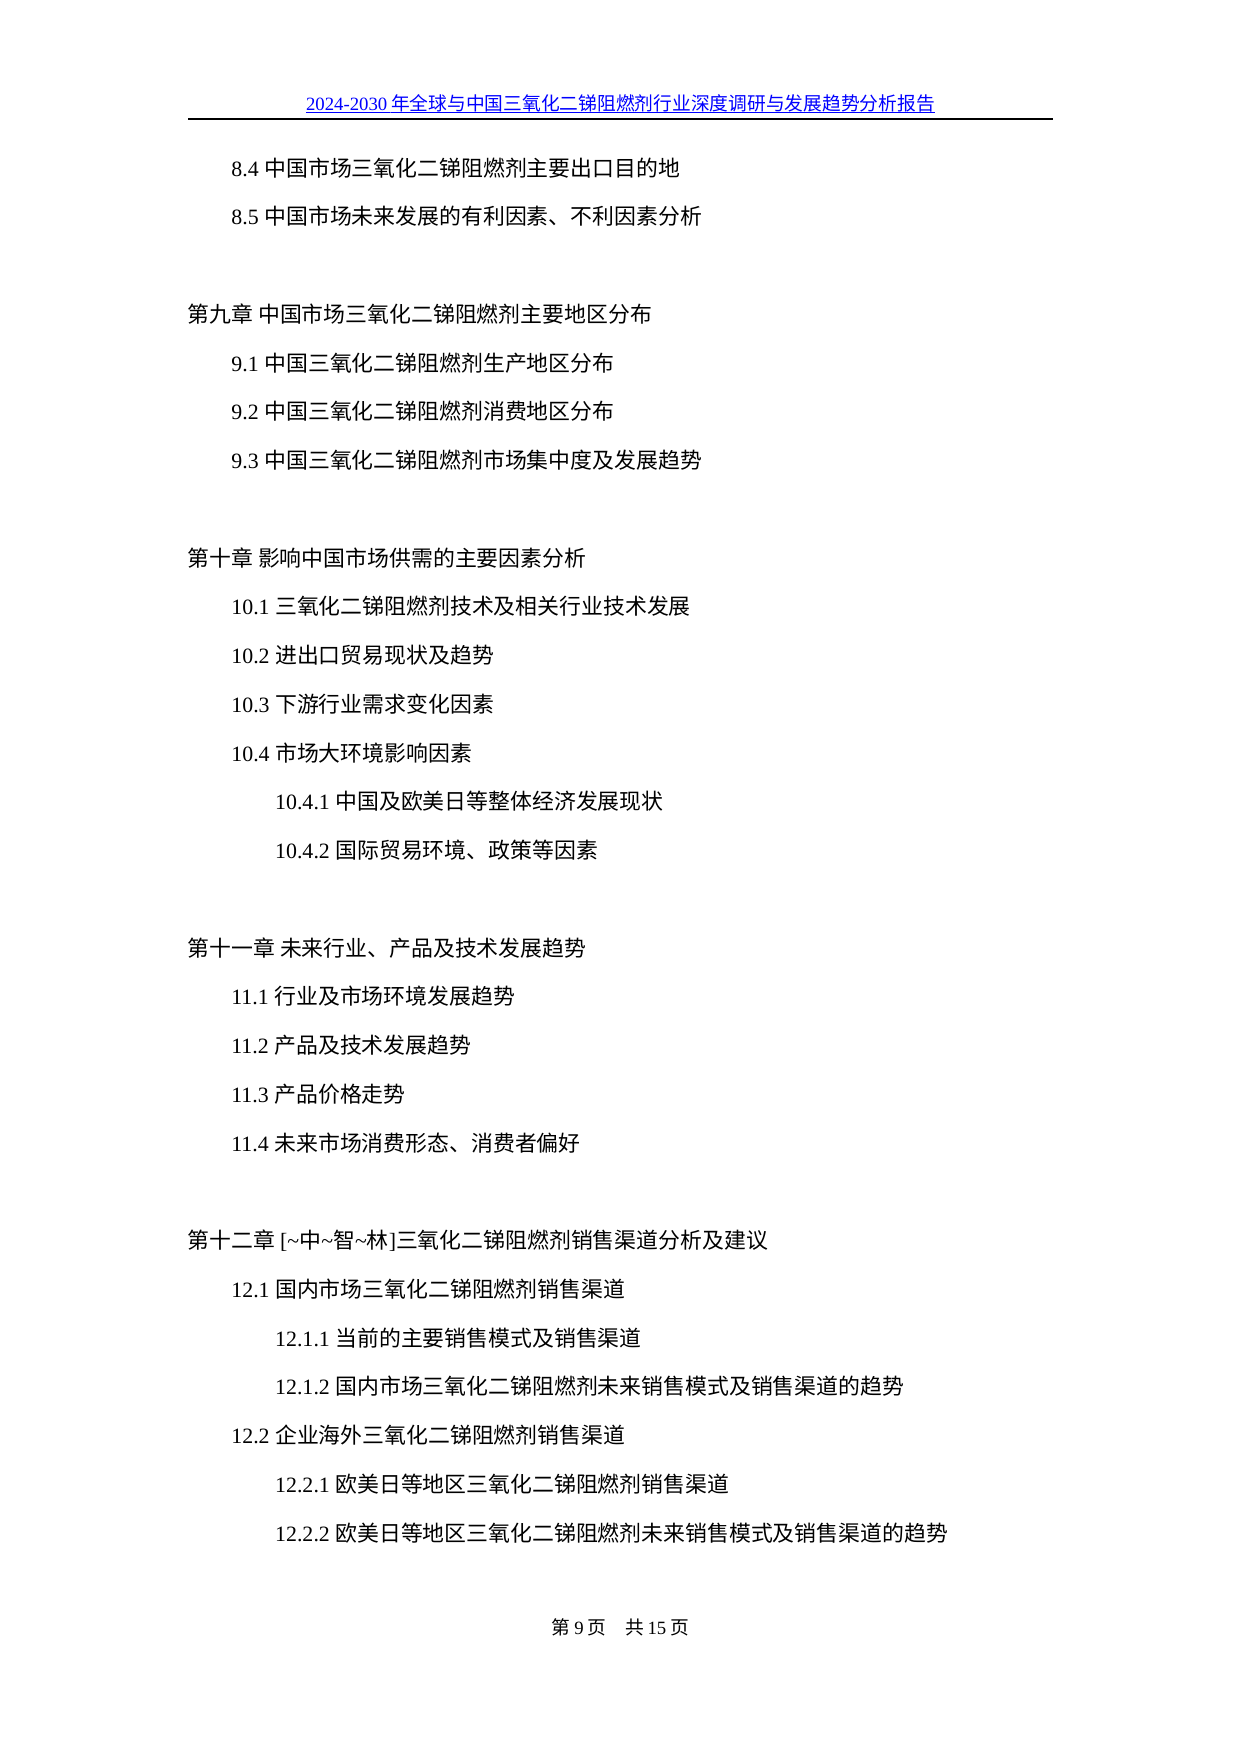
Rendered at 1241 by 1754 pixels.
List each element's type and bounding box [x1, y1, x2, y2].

text [187, 150, 1053, 1548]
